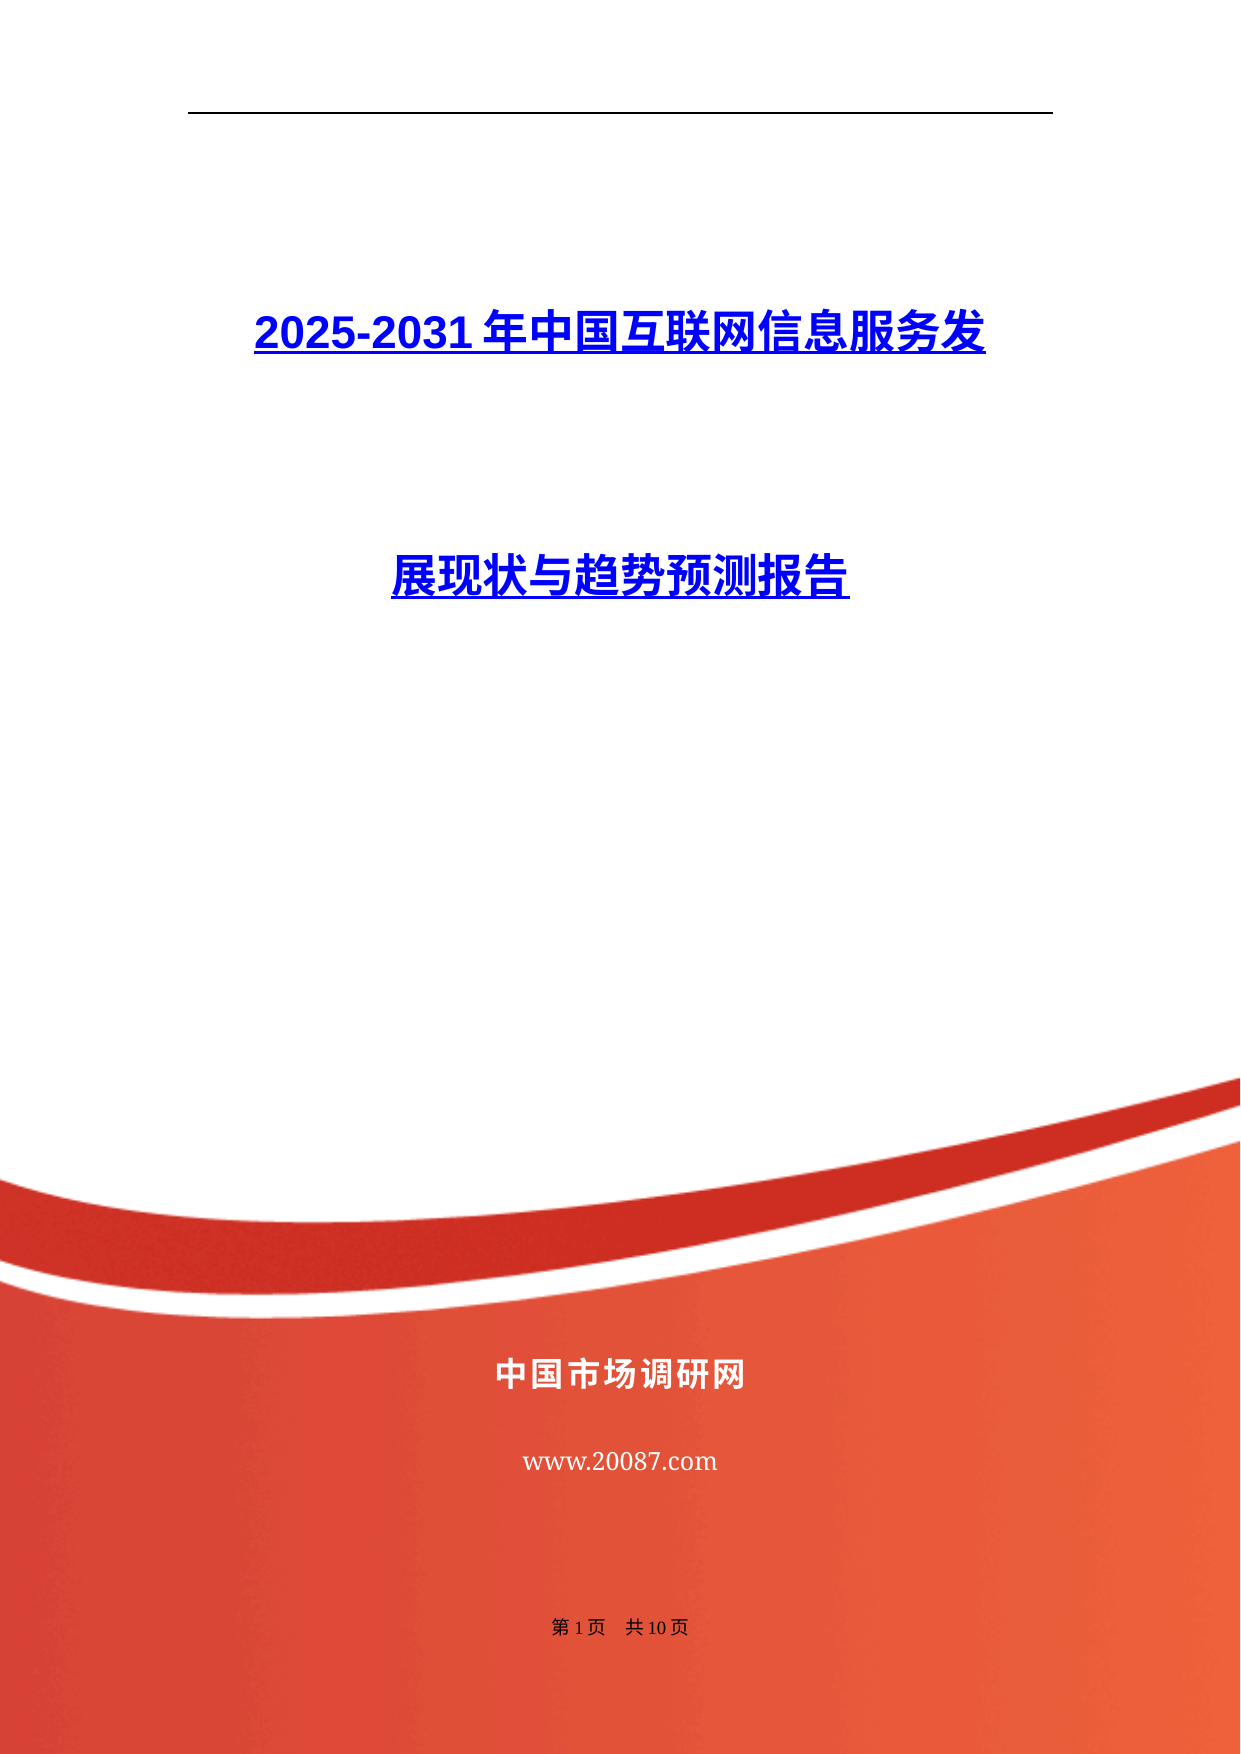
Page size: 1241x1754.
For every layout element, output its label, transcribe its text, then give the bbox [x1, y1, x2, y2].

text www.20087.com [187, 1428, 1053, 1493]
picture [0, 1006, 1241, 1754]
subtitle 中国市场调研网 [187, 1339, 1053, 1404]
table_header 2025-2031年中国互联网信息服务发展现状与趋势预测报告 [188, 207, 1053, 773]
